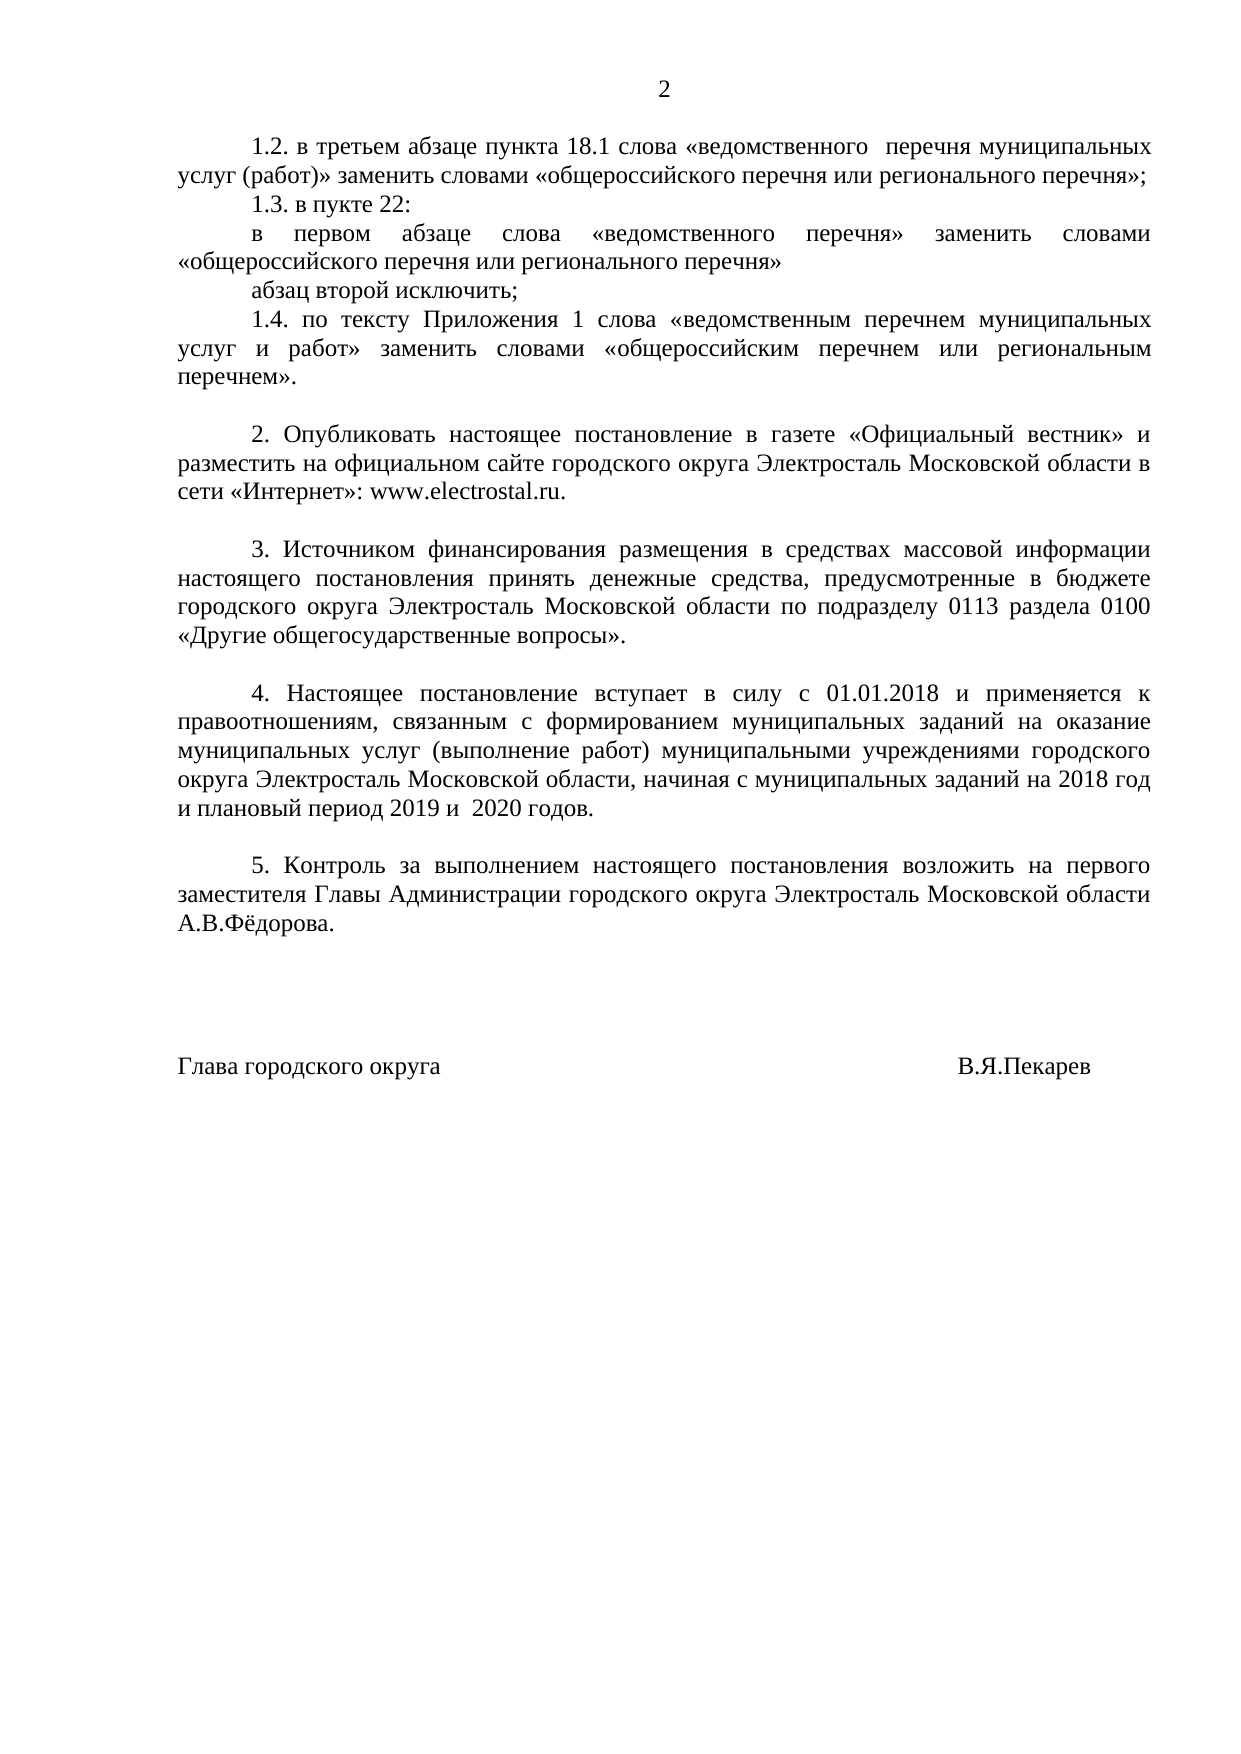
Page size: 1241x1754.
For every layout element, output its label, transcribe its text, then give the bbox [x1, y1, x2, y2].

text 2. Опубликовать настоящее постановление в газете «Официальный вестник» и разместить на официальном сайте городского округа Электросталь Московской области в сети «Интернет»: www.electrostal.ru. [177, 419, 1152, 505]
text 4. Настоящее постановление вступает в силу с 01.01.2018 и применяется к правоотношениям, связанным с формированием муниципальных заданий на оказание муниципальных услуг (выполнение работ) муниципальными учреждениями городского округа Электросталь Московской области, начиная с муниципальных заданий на 2018 год и плановый период 2019 и 2020 годов. [177, 678, 1152, 821]
text в первом абзаце слова «ведомственного перечня» заменить словами «общероссийского перечня или регионального перечня» [177, 218, 1152, 275]
text Глава городского округа В.Я.Пекарев [177, 1051, 1152, 1080]
text 1.4. по тексту Приложения 1 слова «ведомственным перечнем муниципальных услуг и работ» заменить словами «общероссийским перечнем или региональным перечнем». [177, 304, 1152, 390]
text 3. Источником финансирования размещения в средствах массовой информации настоящего постановления принять денежные средства, предусмотренные в бюджете городского округа Электросталь Московской области по подразделу 0113 раздела 0100 «Другие общегосударственные вопросы». [177, 534, 1152, 649]
text 1.3. в пукте 22: [177, 189, 1152, 218]
text 1.2. в третьем абзаце пункта 18.1 слова «ведомственного перечня муниципальных услуг (работ)» заменить словами «общероссийского перечня или регионального перечня»; [177, 131, 1152, 189]
text 5. Контроль за выполнением настоящего постановления возложить на первого заместителя Главы Администрации городского округа Электросталь Московской области А.В.Фёдорова. [177, 850, 1152, 936]
text абзац второй исключить; [177, 275, 1152, 304]
